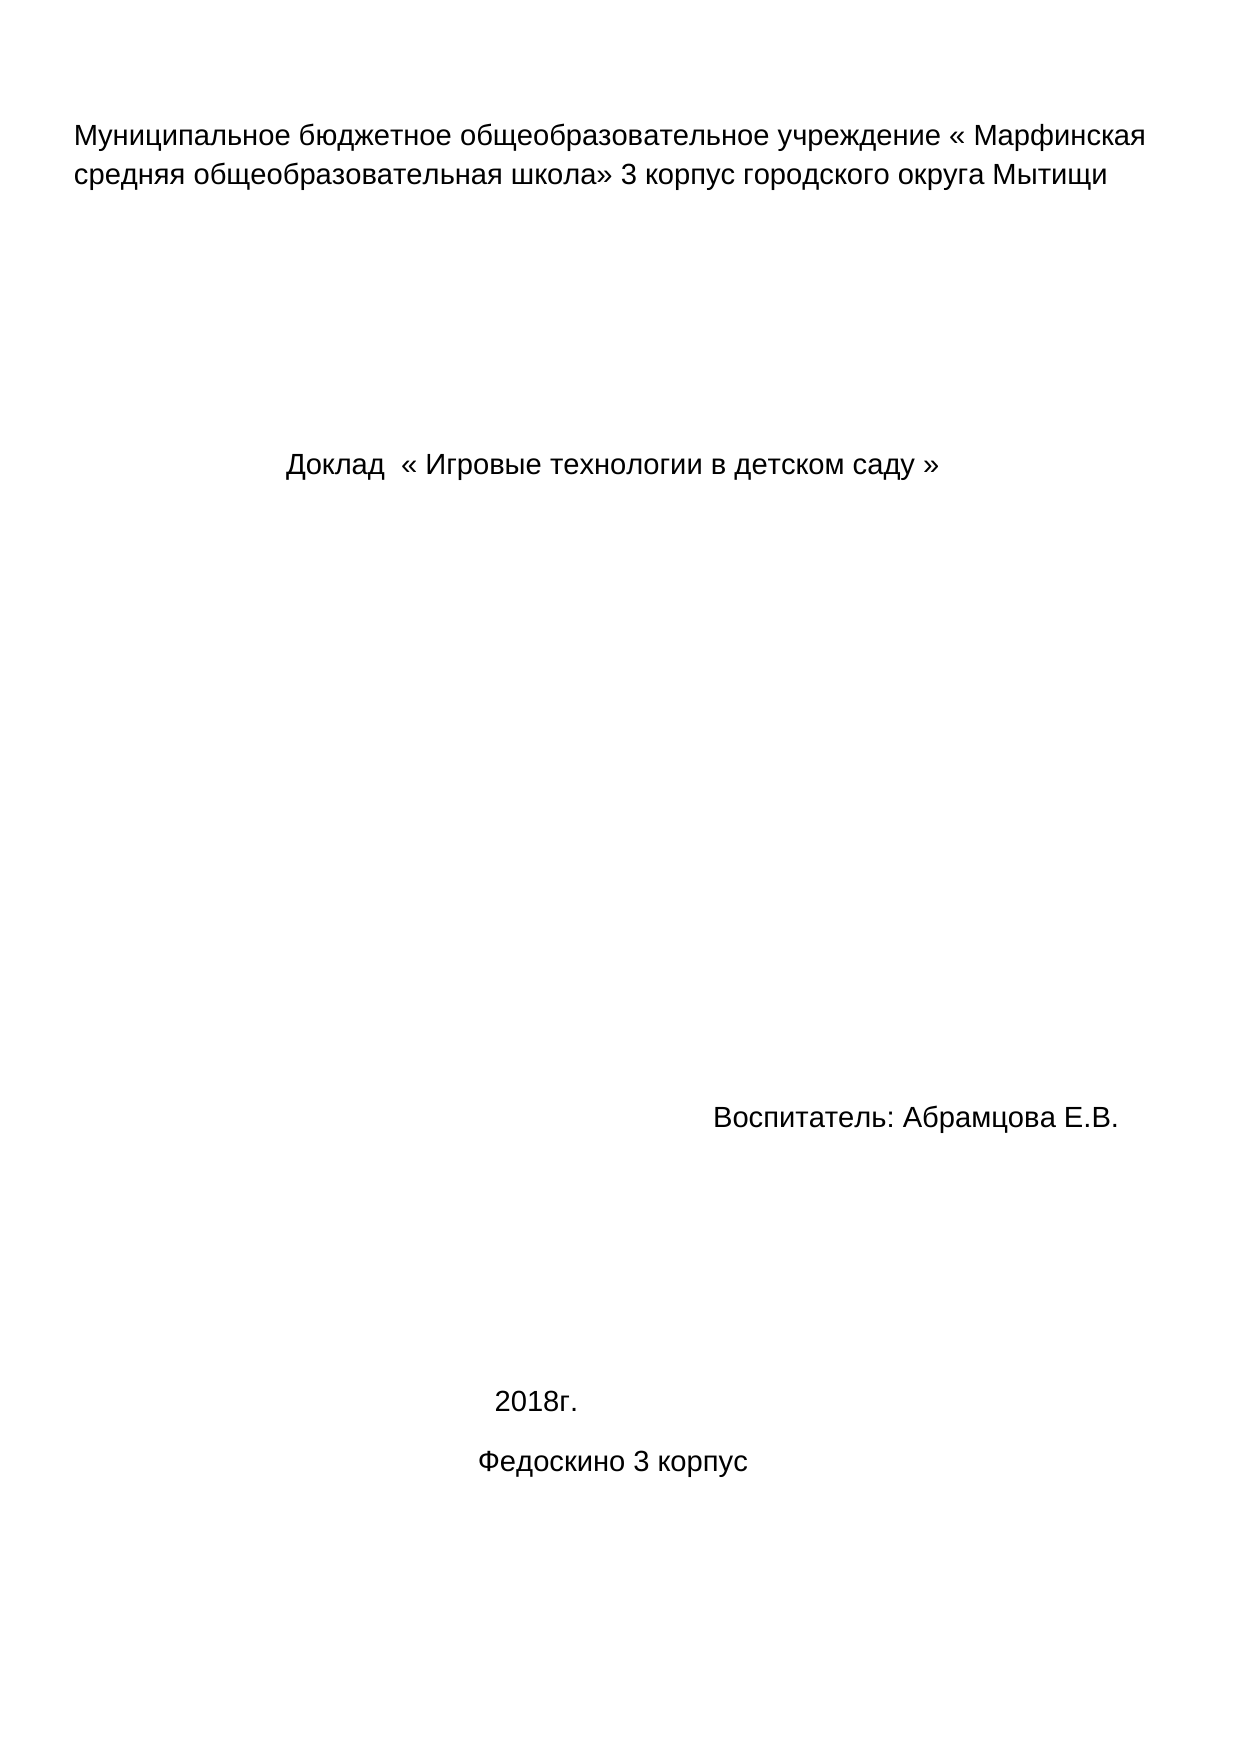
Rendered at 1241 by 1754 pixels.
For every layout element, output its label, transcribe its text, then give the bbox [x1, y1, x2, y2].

text 2018г. [74, 1384, 1152, 1418]
text Доклад « Игровые технологии в детском саду » [74, 447, 1152, 481]
text Федоскино 3 корпус [74, 1444, 1152, 1477]
text Муниципальное бюджетное общеобразовательное учреждение « Марфинская средняя общеобразовательная школа» 3 корпус городского округа Мытищи [74, 118, 1152, 190]
text Воспитатель: Абрамцова Е.В. [74, 1100, 1152, 1134]
